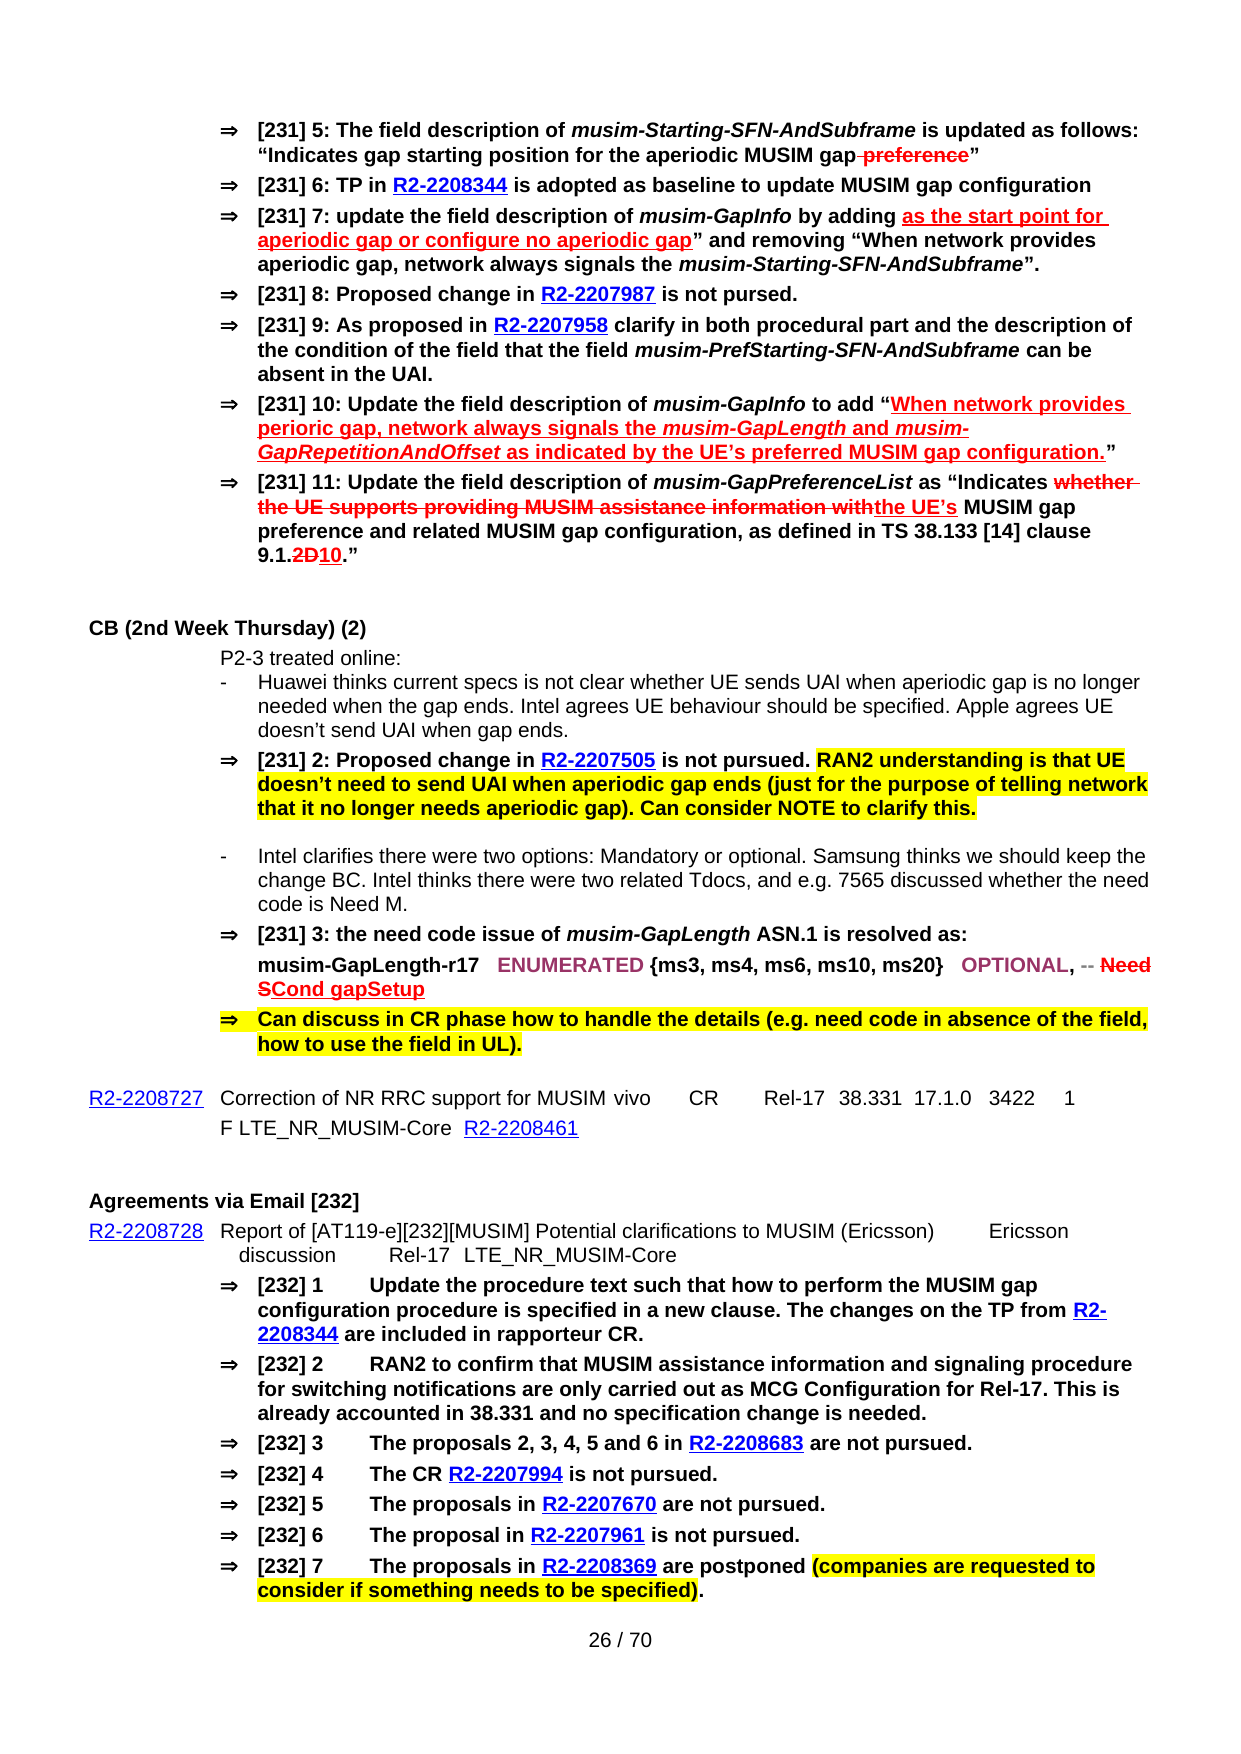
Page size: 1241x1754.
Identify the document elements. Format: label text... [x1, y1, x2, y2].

text [232] 4 The CR R2-2207994 is not pursued. [220, 1461, 1152, 1486]
text [232] 1 Update the procedure text such that how to perform the MUSIM gap configuration procedure is specified in a new clause. The changes on the TP from R2-2208344 are included in rapporteur CR. [220, 1273, 1152, 1346]
text [232] 3 The proposals 2, 3, 4, 5 and 6 in R2-2208683 are not pursued. [220, 1431, 1152, 1455]
text [231] 6: TP in R2-2208344 is adopted as baseline to update MUSIM gap configuration [220, 173, 1152, 197]
title F LTE_NR_MUSIM-Core R2-2208461 [89, 1116, 1152, 1140]
text CB (2nd Week Thursday) (2) [89, 616, 1152, 639]
title R2-2208727 Correction of NR RRC support for MUSIM vivo CR Rel-17 38.331 17.1.0 3422 1 [89, 1086, 1152, 1110]
text Agreements via Email [232] [89, 1189, 1152, 1213]
text [231] 8: Proposed change in R2-2207987 is not pursed. [220, 282, 1152, 307]
text - Intel clarifies there were two options: Mandatory or optional. Samsung thinks we should keep the change BC. Intel thinks there were two related Tdocs, and e.g. 7565 discussed whether the need code is Need M. [220, 844, 1152, 916]
text P2-3 treated online: [220, 646, 1152, 670]
title R2-2208728 Report of [AT119-e][232][MUSIM] Potential clarifications to MUSIM (Ericsson) Ericsson discussion Rel-17 LTE_NR_MUSIM-Core [89, 1219, 1152, 1267]
text [231] 7: update the field description of musim-GapInfo by adding as the start point for aperiodic gap or configure no aperiodic gap” and removing “When network provides aperiodic gap, network always signals the musim-Starting-SFN-AndSubframe”. [220, 203, 1152, 276]
text [232] 5 The proposals in R2-2207670 are not pursued. [220, 1492, 1152, 1517]
text [231] 5: The field description of musim-Starting-SFN-AndSubframe is updated as follows: “Indicates gap starting position for the aperiodic MUSIM gap preference” [220, 118, 1152, 167]
text [232] 7 The proposals in R2-2208369 are postponed (companies are requested to consider if something needs to be specified). [220, 1553, 1152, 1602]
text [232] 2 RAN2 to confirm that MUSIM assistance information and signaling procedure for switching notifications are only carried out as MCG Configuration for Rel-17. This is already accounted in 38.331 and no specification change is needed. [220, 1352, 1152, 1424]
text Can discuss in CR phase how to handle the details (e.g. need code in absence of the field, how to use the field in UL). [220, 1007, 1152, 1056]
text [231] 11: Update the field description of musim-GapPreferenceList as “Indicates whether the UE supports providing MUSIM assistance information withthe UE’s MUSIM gap preference and related MUSIM gap configuration, as defined in TS 38.133 [14] clause 9.1.2D10.” [220, 470, 1152, 567]
list musim-GapLength-r17 ENUMERATED {ms3, ms4, ms6, ms10, ms20} OPTIONAL, -- Need SCond gapSetup [257, 953, 1152, 1001]
text [231] 2: Proposed change in R2-2207505 is not pursued. RAN2 understanding is that UE doesn’t need to send UAI when aperiodic gap ends (just for the purpose of telling network that it no longer needs aperiodic gap). Can consider NOTE to clarify this. [220, 748, 816, 820]
text [232] 6 The proposal in R2-2207961 is not pursued. [220, 1523, 1152, 1547]
text [231] 3: the need code issue of musim-GapLength ASN.1 is resolved as: [220, 922, 1152, 947]
text [231] 9: As proposed in R2-2207958 clarify in both procedural part and the description of the condition of the field that the field musim-PrefStarting-SFN-AndSubframe can be absent in the UAI. [220, 313, 1152, 385]
text - Huawei thinks current specs is not clear whether UE sends UAI when aperiodic gap is no longer needed when the gap ends. Intel agrees UE behaviour should be specified. Apple agrees UE doesn’t send UAI when gap ends. [220, 670, 1152, 742]
text [231] 10: Update the field description of musim-GapInfo to add “When network provides perioric gap, network always signals the musim-GapLength and musim-GapRepetitionAndOffset as indicated by the UE’s preferred MUSIM gap configuration.” [220, 392, 1152, 464]
